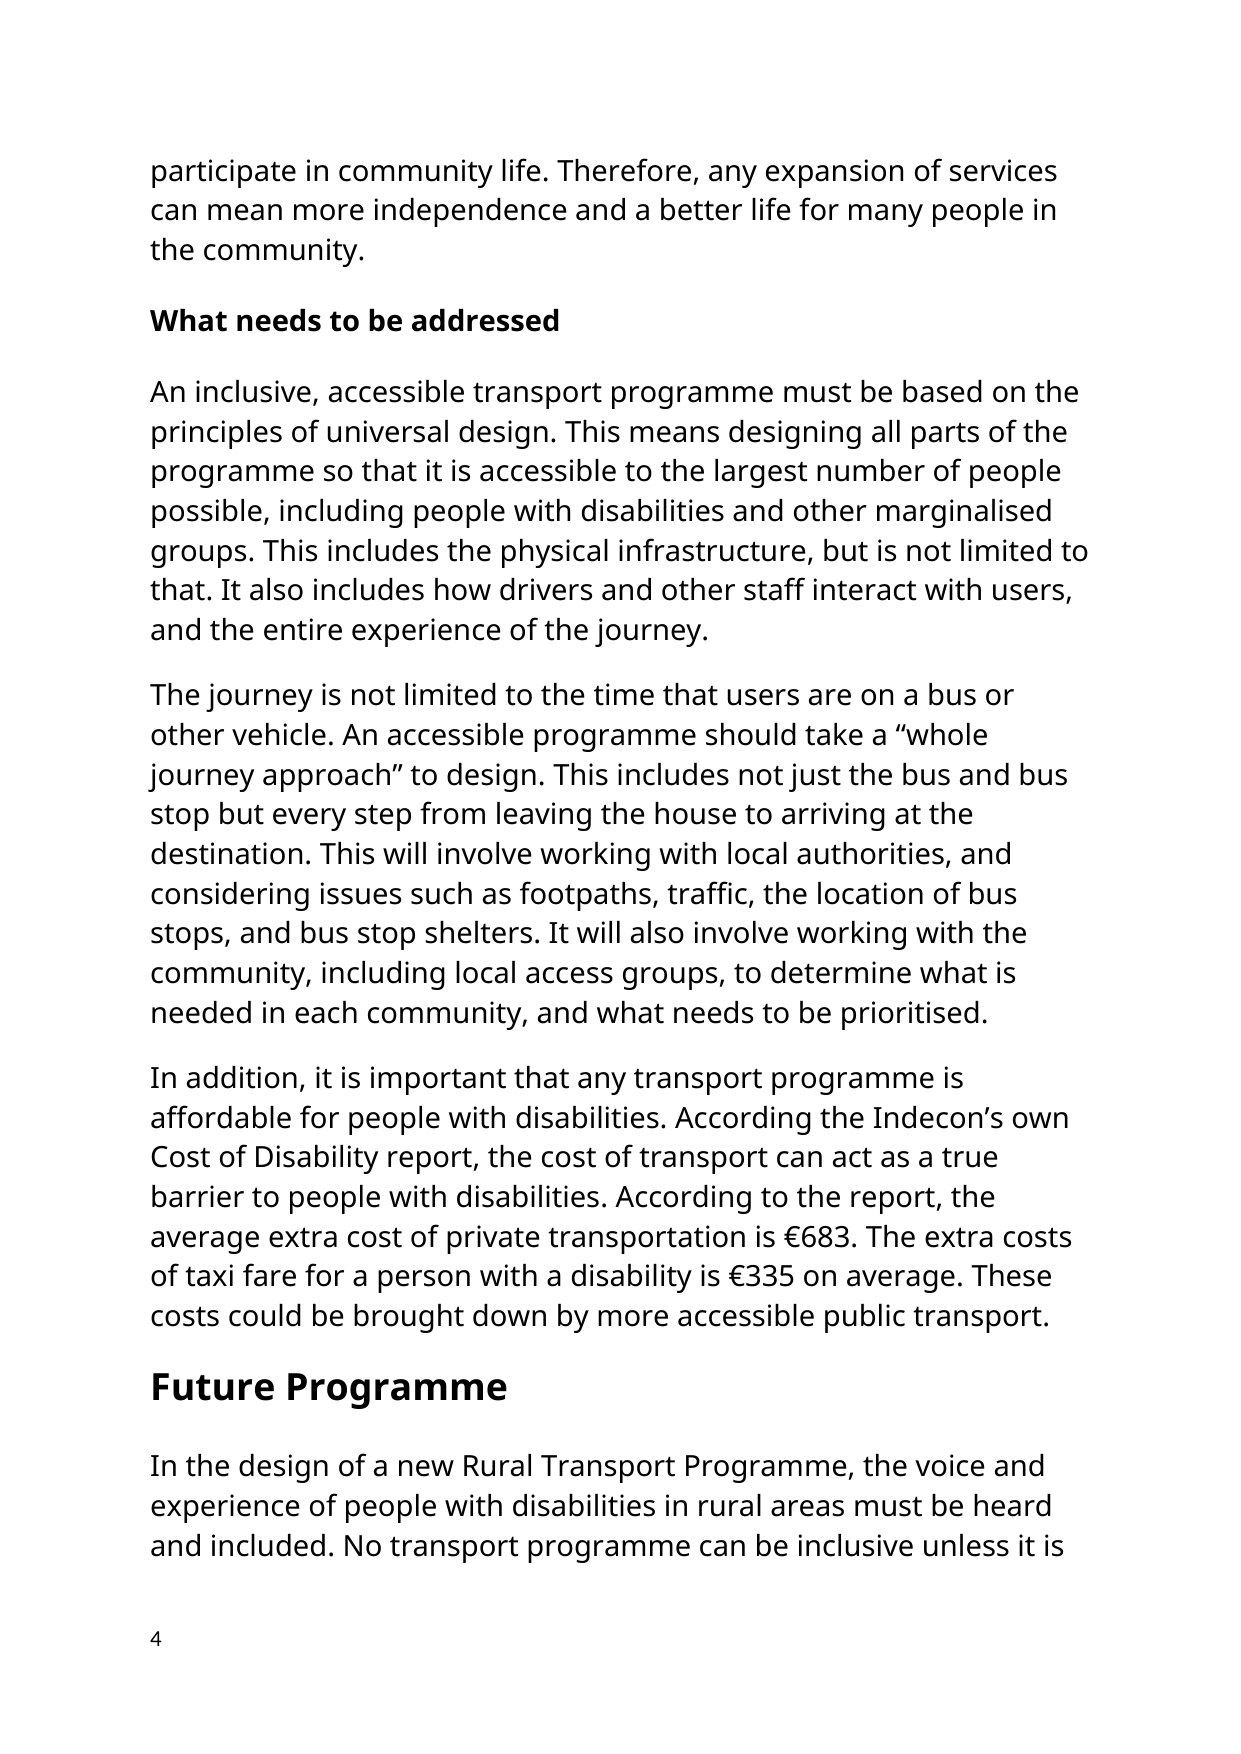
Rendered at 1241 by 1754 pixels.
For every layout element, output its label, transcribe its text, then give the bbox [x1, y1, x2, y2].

text In addition, it is important that any transport programme is affordable for people with disabilities. According the Indecon’s own Cost of Disability report, the cost of transport can act as a true barrier to people with disabilities. According to the report, the average extra cost of private transportation is €683. The extra costs of taxi fare for a person with a disability is €335 on average. These costs could be brought down by more accessible public transport. [150, 1057, 1090, 1335]
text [150, 150, 1090, 269]
text Future Programme [150, 1361, 1090, 1412]
text What needs to be addressed [150, 300, 1090, 340]
text The journey is not limited to the time that users are on a bus or other vehicle. An accessible programme should take a “whole journey approach” to design. This includes not just the bus and bus stop but every step from leaving the house to arriving at the destination. This will involve working with local authorities, and considering issues such as footpaths, traffic, the location of bus stops, and bus stop shelters. It will also involve working with the community, including local access groups, to determine what is needed in each community, and what needs to be prioritised. [150, 674, 1090, 1032]
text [150, 1446, 1090, 1565]
text An inclusive, accessible transport programme must be based on the principles of universal design. This means designing all parts of the programme so that it is accessible to the largest number of people possible, including people with disabilities and other marginalised groups. This includes the physical infrastructure, but is not limited to that. It also includes how drivers and other staff interact with users, and the entire experience of the journey. [150, 371, 1090, 649]
